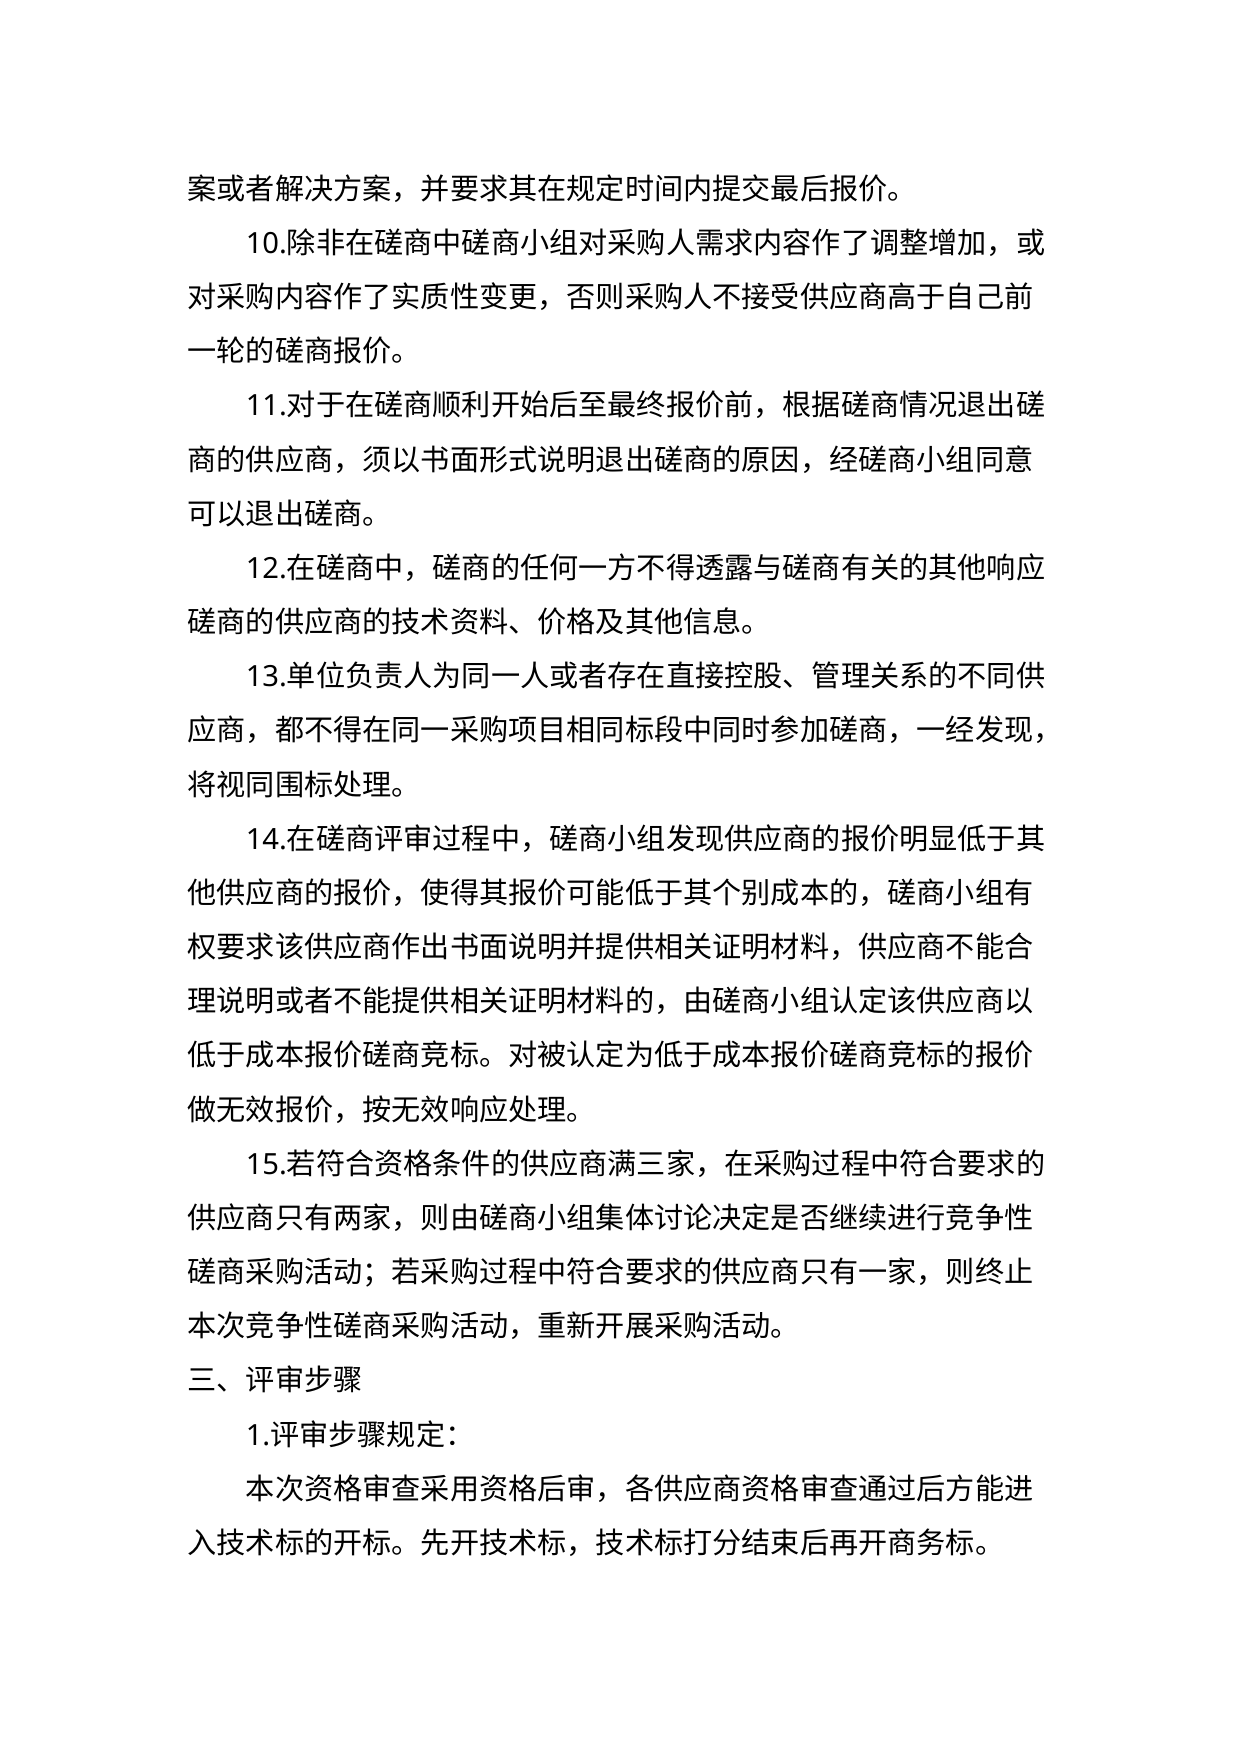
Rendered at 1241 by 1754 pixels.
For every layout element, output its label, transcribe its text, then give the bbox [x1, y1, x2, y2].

text 14.在磋商评审过程中，磋商小组发现供应商的报价明显低于其他供应商的报价，使得其报价可能低于其个别成本的，磋商小组有权要求该供应商作出书面说明并提供相关证明材料，供应商不能合理说明或者不能提供相关证明材料的，由磋商小组认定该供应商以低于成本报价磋商竞标。对被认定为低于成本报价磋商竞标的报价做无效报价，按无效响应处理。 [187, 806, 1053, 1131]
text 12.在磋商中，磋商的任何一方不得透露与磋商有关的其他响应磋商的供应商的技术资料、价格及其他信息。 [187, 535, 1053, 643]
text 本次资格审查采用资格后审，各供应商资格审查通过后方能进入技术标的开标。先开技术标，技术标打分结束后再开商务标。 [187, 1456, 1053, 1564]
text 11.对于在磋商顺利开始后至最终报价前，根据磋商情况退出磋商的供应商，须以书面形式说明退出磋商的原因，经磋商小组同意可以退出磋商。 [187, 372, 1053, 535]
text 10.除非在磋商中磋商小组对采购人需求内容作了调整增加，或对采购内容作了实质性变更，否则采购人不接受供应商高于自己前一轮的磋商报价。 [187, 210, 1053, 372]
text 15.若符合资格条件的供应商满三家，在采购过程中符合要求的供应商只有两家，则由磋商小组集体讨论决定是否继续进行竞争性磋商采购活动；若采购过程中符合要求的供应商只有一家，则终止本次竞争性磋商采购活动，重新开展采购活动。 [187, 1131, 1053, 1347]
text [187, 156, 1053, 210]
text 13.单位负责人为同一人或者存在直接控股、管理关系的不同供应商，都不得在同一采购项目相同标段中同时参加磋商，一经发现，将视同围标处理。 [187, 643, 1053, 806]
text 1.评审步骤规定： [187, 1402, 1053, 1456]
text 三、评审步骤 [187, 1347, 1053, 1402]
